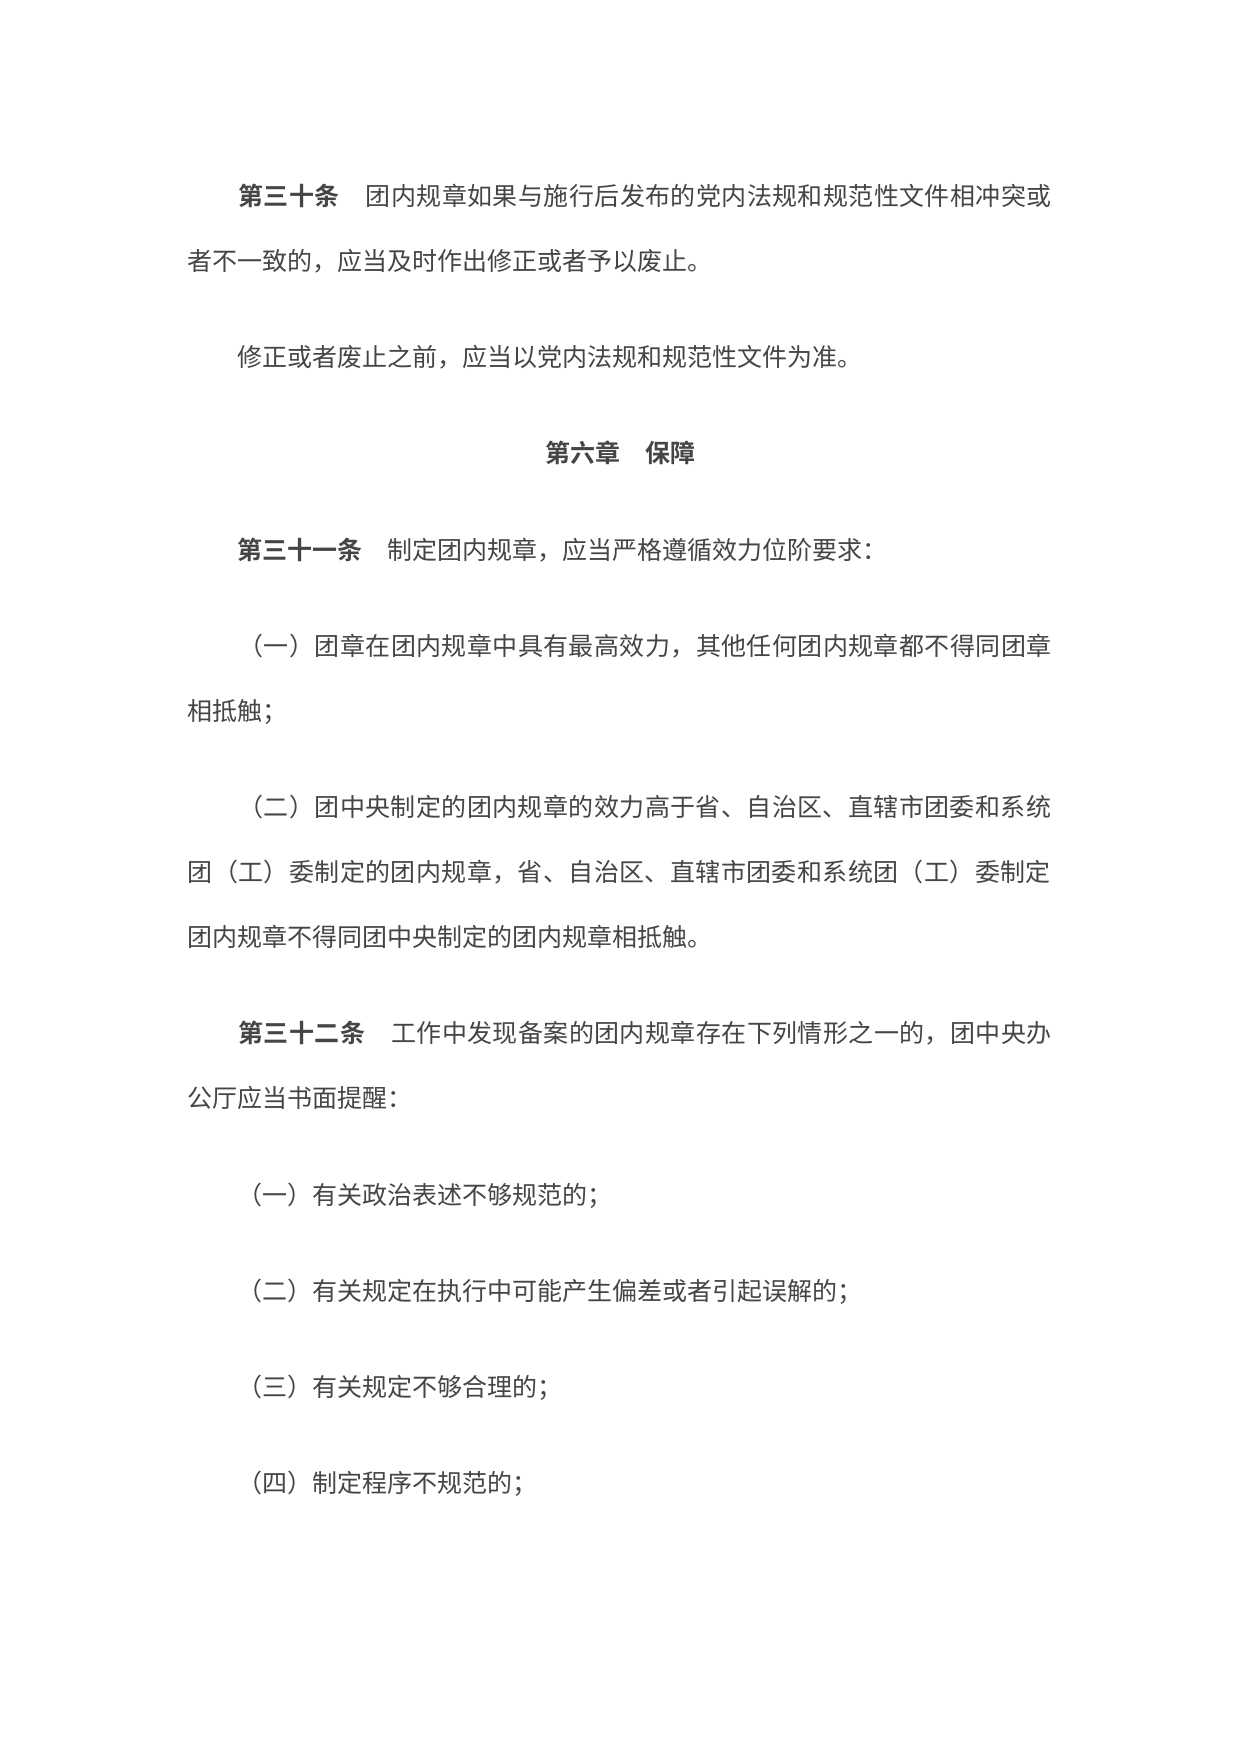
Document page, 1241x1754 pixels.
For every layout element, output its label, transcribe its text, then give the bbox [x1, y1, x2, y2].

text （三）有关规定不够合理的； [187, 1353, 1053, 1418]
text （四）制定程序不规范的； [187, 1449, 1053, 1514]
text （二）有关规定在执行中可能产生偏差或者引起误解的； [187, 1257, 1053, 1322]
text （一）有关政治表述不够规范的； [187, 1161, 1053, 1226]
text 第三十二条 工作中发现备案的团内规章存在下列情形之一的，团中央办公厅应当书面提醒： [187, 999, 1053, 1129]
text （一）团章在团内规章中具有最高效力，其他任何团内规章都不得同团章相抵触； [187, 612, 1053, 742]
text （二）团中央制定的团内规章的效力高于省、自治区、直辖市团委和系统团（工）委制定的团内规章，省、自治区、直辖市团委和系统团（工）委制定团内规章不得同团中央制定的团内规章相抵触。 [187, 773, 1053, 968]
text 修正或者废止之前，应当以党内法规和规范性文件为准。 [187, 323, 1053, 388]
text 第三十条 团内规章如果与施行后发布的党内法规和规范性文件相冲突或者不一致的，应当及时作出修正或者予以废止。 [187, 162, 1053, 292]
text 第三十一条 制定团内规章，应当严格遵循效力位阶要求： [187, 516, 1053, 581]
text 第六章 保障 [187, 419, 1053, 484]
